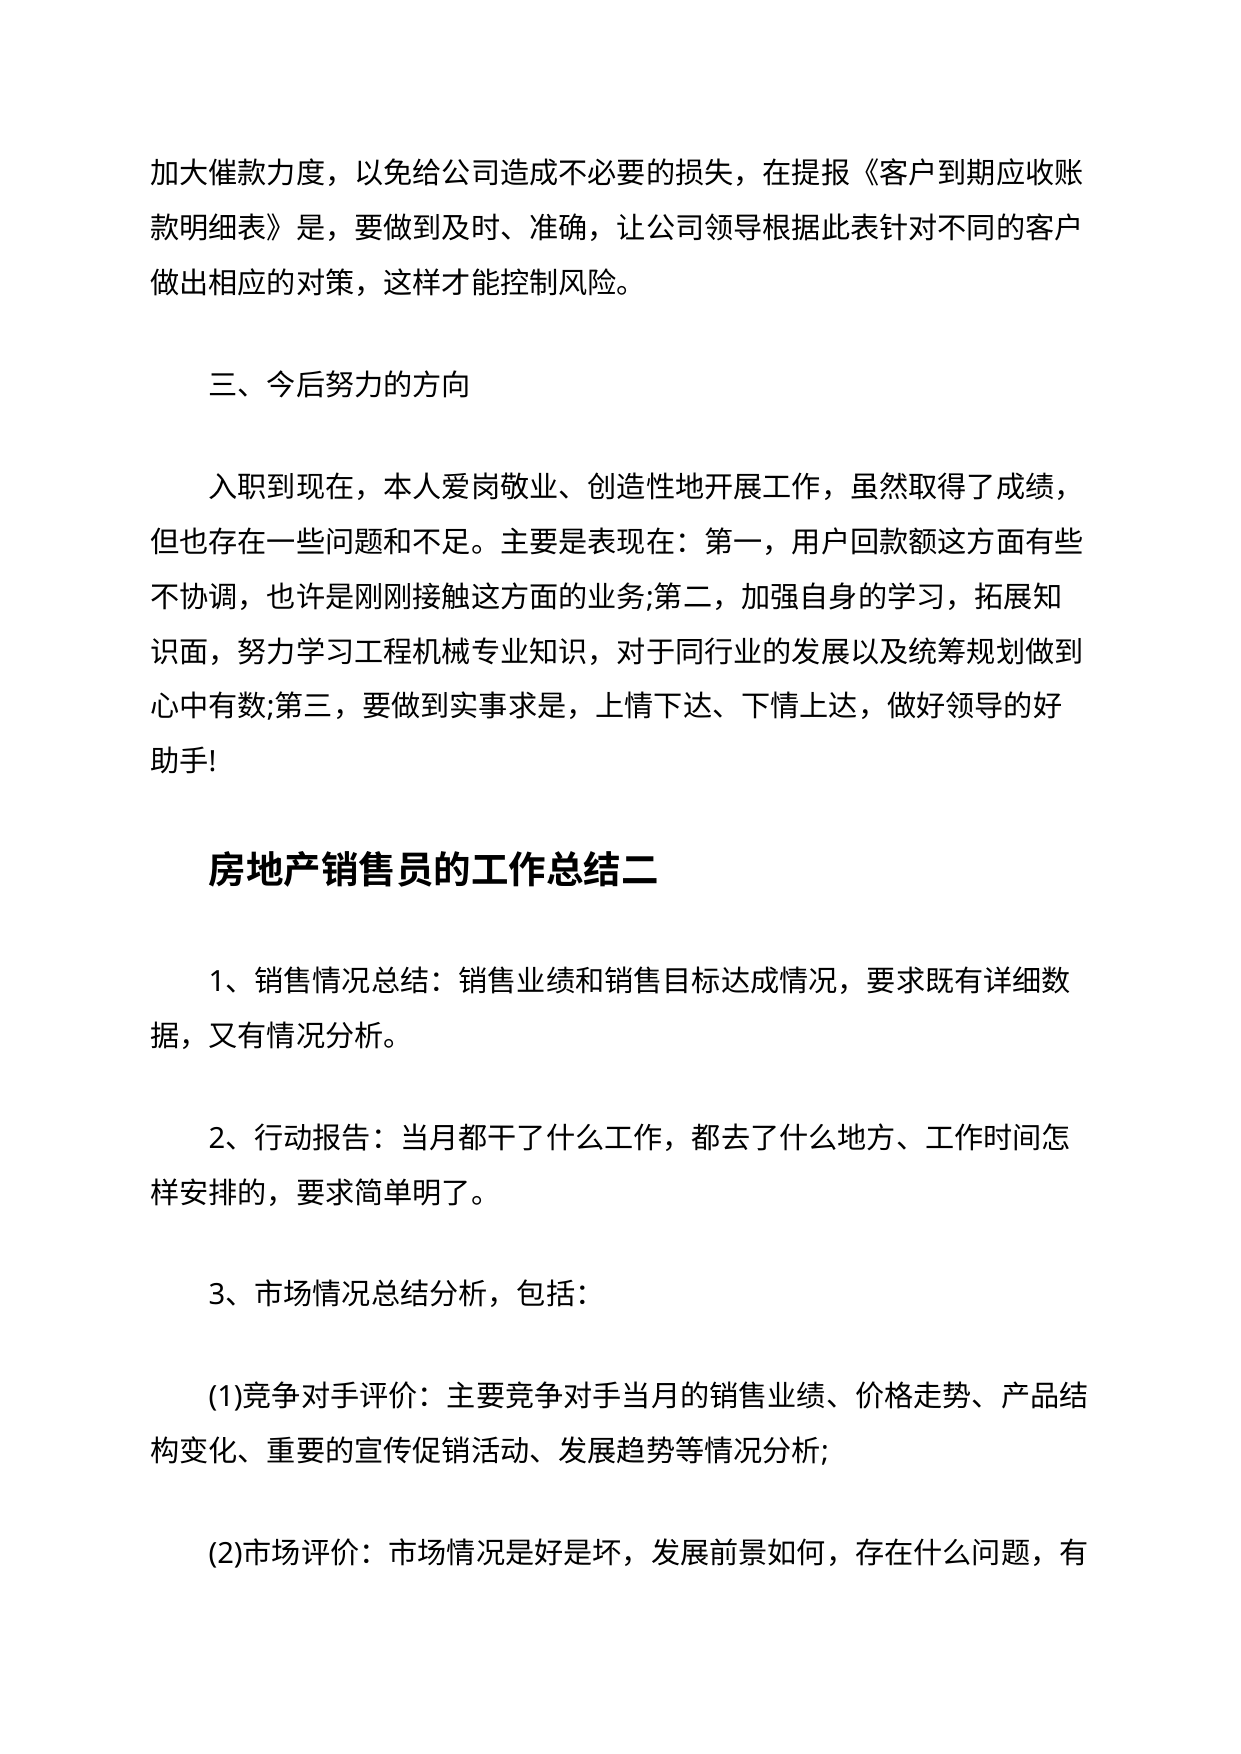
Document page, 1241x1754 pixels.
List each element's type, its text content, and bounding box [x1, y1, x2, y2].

text 1、销售情况总结：销售业绩和销售目标达成情况，要求既有详细数据，又有情况分析。 [150, 957, 1090, 1055]
text 2、行动报告：当月都干了什么工作，都去了什么地方、工作时间怎样安排的，要求简单明了。 [150, 1114, 1090, 1211]
text 房地产销售员的工作总结二 [150, 840, 1090, 894]
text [150, 1530, 1090, 1572]
text 3、市场情况总结分析，包括： [150, 1271, 1090, 1313]
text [150, 150, 1090, 302]
text 三、今后努力的方向 [150, 362, 1090, 404]
text (1)竞争对手评价：主要竞争对手当月的销售业绩、价格走势、产品结构变化、重要的宣传促销活动、发展趋势等情况分析; [150, 1373, 1090, 1470]
text 入职到现在，本人爱岗敬业、创造性地开展工作，虽然取得了成绩，但也存在一些问题和不足。主要是表现在：第一，用户回款额这方面有些不协调，也许是刚刚接触这方面的业务;第二，加强自身的学习，拓展知识面，努力学习工程机械专业知识，对于同行业的发展以及统筹规划做到心中有数;第三，要做到实事求是，上情下达、下情上达，做好领导的好助手! [150, 463, 1090, 780]
